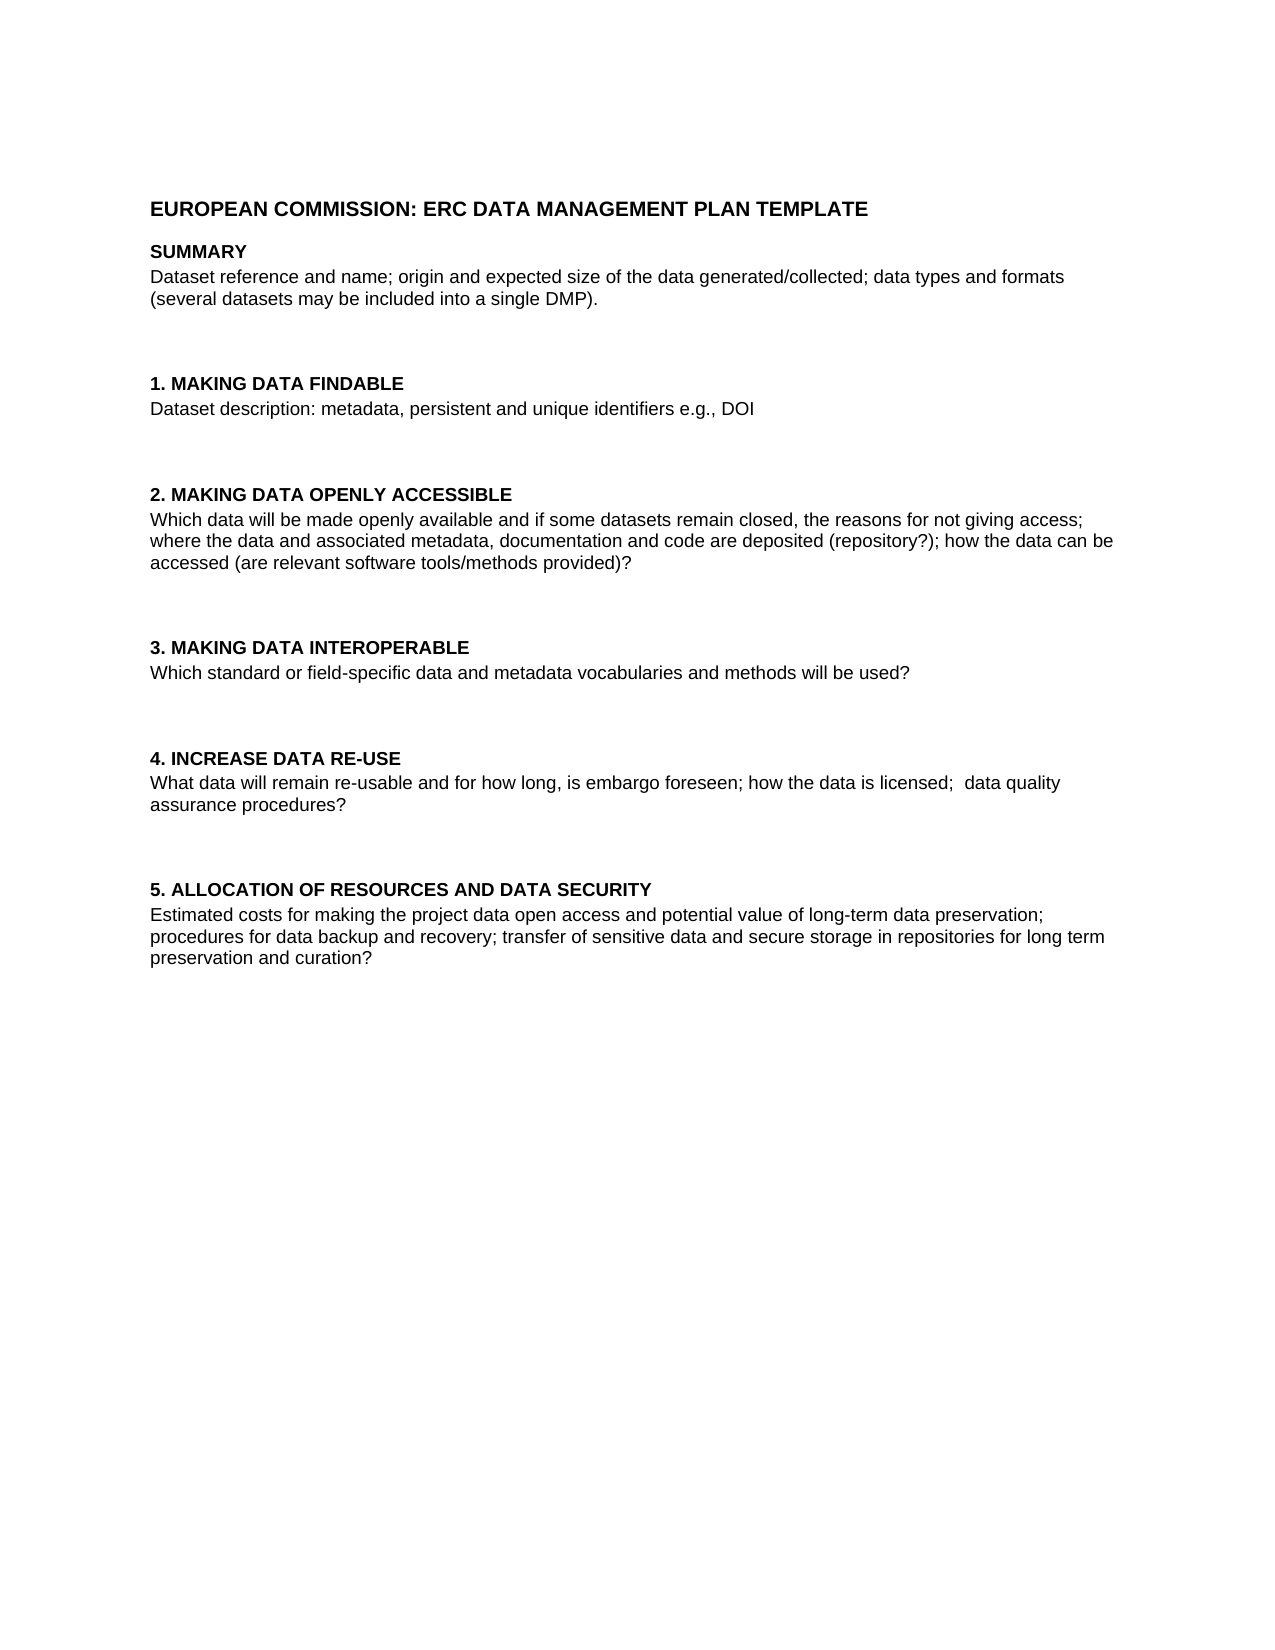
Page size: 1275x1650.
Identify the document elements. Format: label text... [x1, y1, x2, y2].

subtitle 5. Allocation of resources and data security [150, 879, 1125, 901]
subtitle 1. Making data findable [150, 373, 1125, 395]
text What data will remain re-usable and for how long, is embargo foreseen; how the data is licensed; data quality assurance procedures? [150, 772, 1125, 815]
subtitle Summary [150, 241, 1125, 263]
subtitle European Commission: ERC Data Management Plan Template [150, 197, 1125, 221]
subtitle 2. Making data openly accessible [150, 483, 1125, 505]
text Which data will be made openly available and if some datasets remain closed, the reasons for not giving access; where the data and associated metadata, documentation and code are deposited (repository?); how the data can be accessed (are relevant software tools/methods provided)? [150, 508, 1125, 573]
text Estimated costs for making the project data open access and potential value of long-term data preservation; procedures for data backup and recovery; transfer of sensitive data and secure storage in repositories for long term preservation and curation? [150, 904, 1125, 969]
text Dataset reference and name; origin and expected size of the data generated/collected; data types and formats (several datasets may be included into a single DMP). [150, 266, 1125, 309]
text Which standard or field-specific data and metadata vocabularies and methods will be used? [150, 662, 1125, 683]
subtitle 3. Making data interoperable [150, 637, 1125, 658]
text Dataset description: metadata, persistent and unique identifiers e.g., DOI [150, 398, 1125, 419]
subtitle 4. Increase data re-use [150, 747, 1125, 769]
